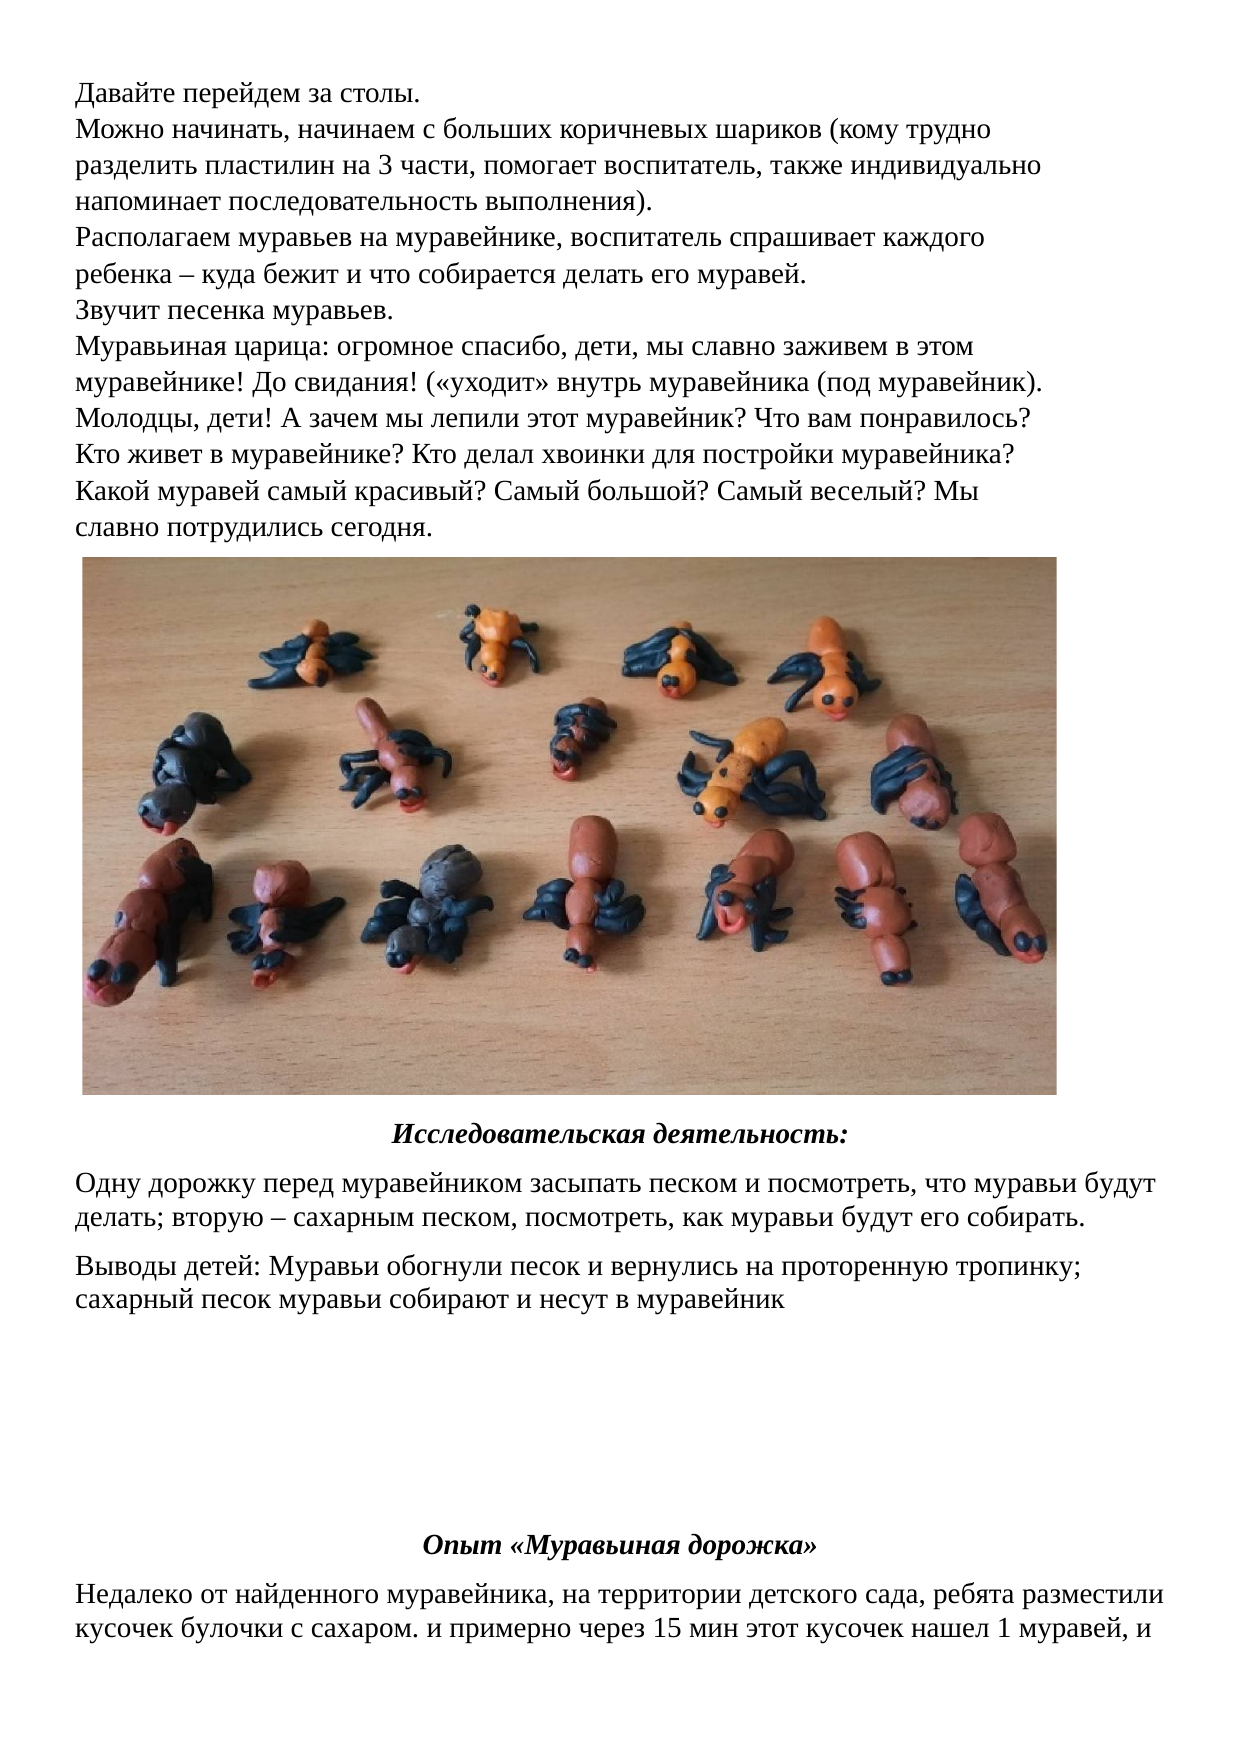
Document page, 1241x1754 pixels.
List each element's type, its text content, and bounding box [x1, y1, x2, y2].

text Можно начинать, начинаем с больших коричневых шариков (кому трудно [75, 111, 1165, 145]
text разделить пластилин на 3 части, помогает воспитатель, также индивидуально [75, 147, 1165, 181]
text Молодцы, дети! А зачем мы лепили этот муравейник? Что вам понравилось? [75, 400, 1165, 434]
text Исследовательская деятельность: [75, 1116, 1165, 1150]
text напоминает последовательность выполнения). [75, 183, 1165, 217]
text Располагаем муравьев на муравейнике, воспитатель спрашивает каждого [75, 219, 1165, 253]
text Одну дорожку перед муравейником засыпать песком и посмотреть, что муравьи будут делать; вторую – сахарным песком, посмотреть, как муравьи будут его собирать. [75, 1165, 1165, 1232]
text Выводы детей: Муравьи обогнули песок и вернулись на проторенную тропинку; сахарный песок муравьи собирают и несут в муравейник [75, 1248, 1165, 1315]
text Опыт «Муравьиная дорожка» [75, 1527, 1165, 1561]
text Какой муравей самый красивый? Самый большой? Самый веселый? Мы [75, 473, 1165, 506]
text Звучит песенка муравьев. [75, 292, 1165, 325]
text Муравьиная царица: огромное спасибо, дети, мы славно заживем в этом [75, 328, 1165, 362]
text Кто живет в муравейнике? Кто делал хвоинки для постройки муравейника? [75, 436, 1165, 470]
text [75, 1577, 1165, 1644]
picture [82, 557, 1057, 1095]
text ребенка – куда бежит и что собирается делать его муравей. [75, 256, 1165, 289]
text Давайте перейдем за столы. [75, 75, 1165, 108]
text славно потрудились сегодня. [75, 509, 1165, 542]
text муравейнике! До свидания! («уходит» внутрь муравейника (под муравейник). [75, 364, 1165, 398]
